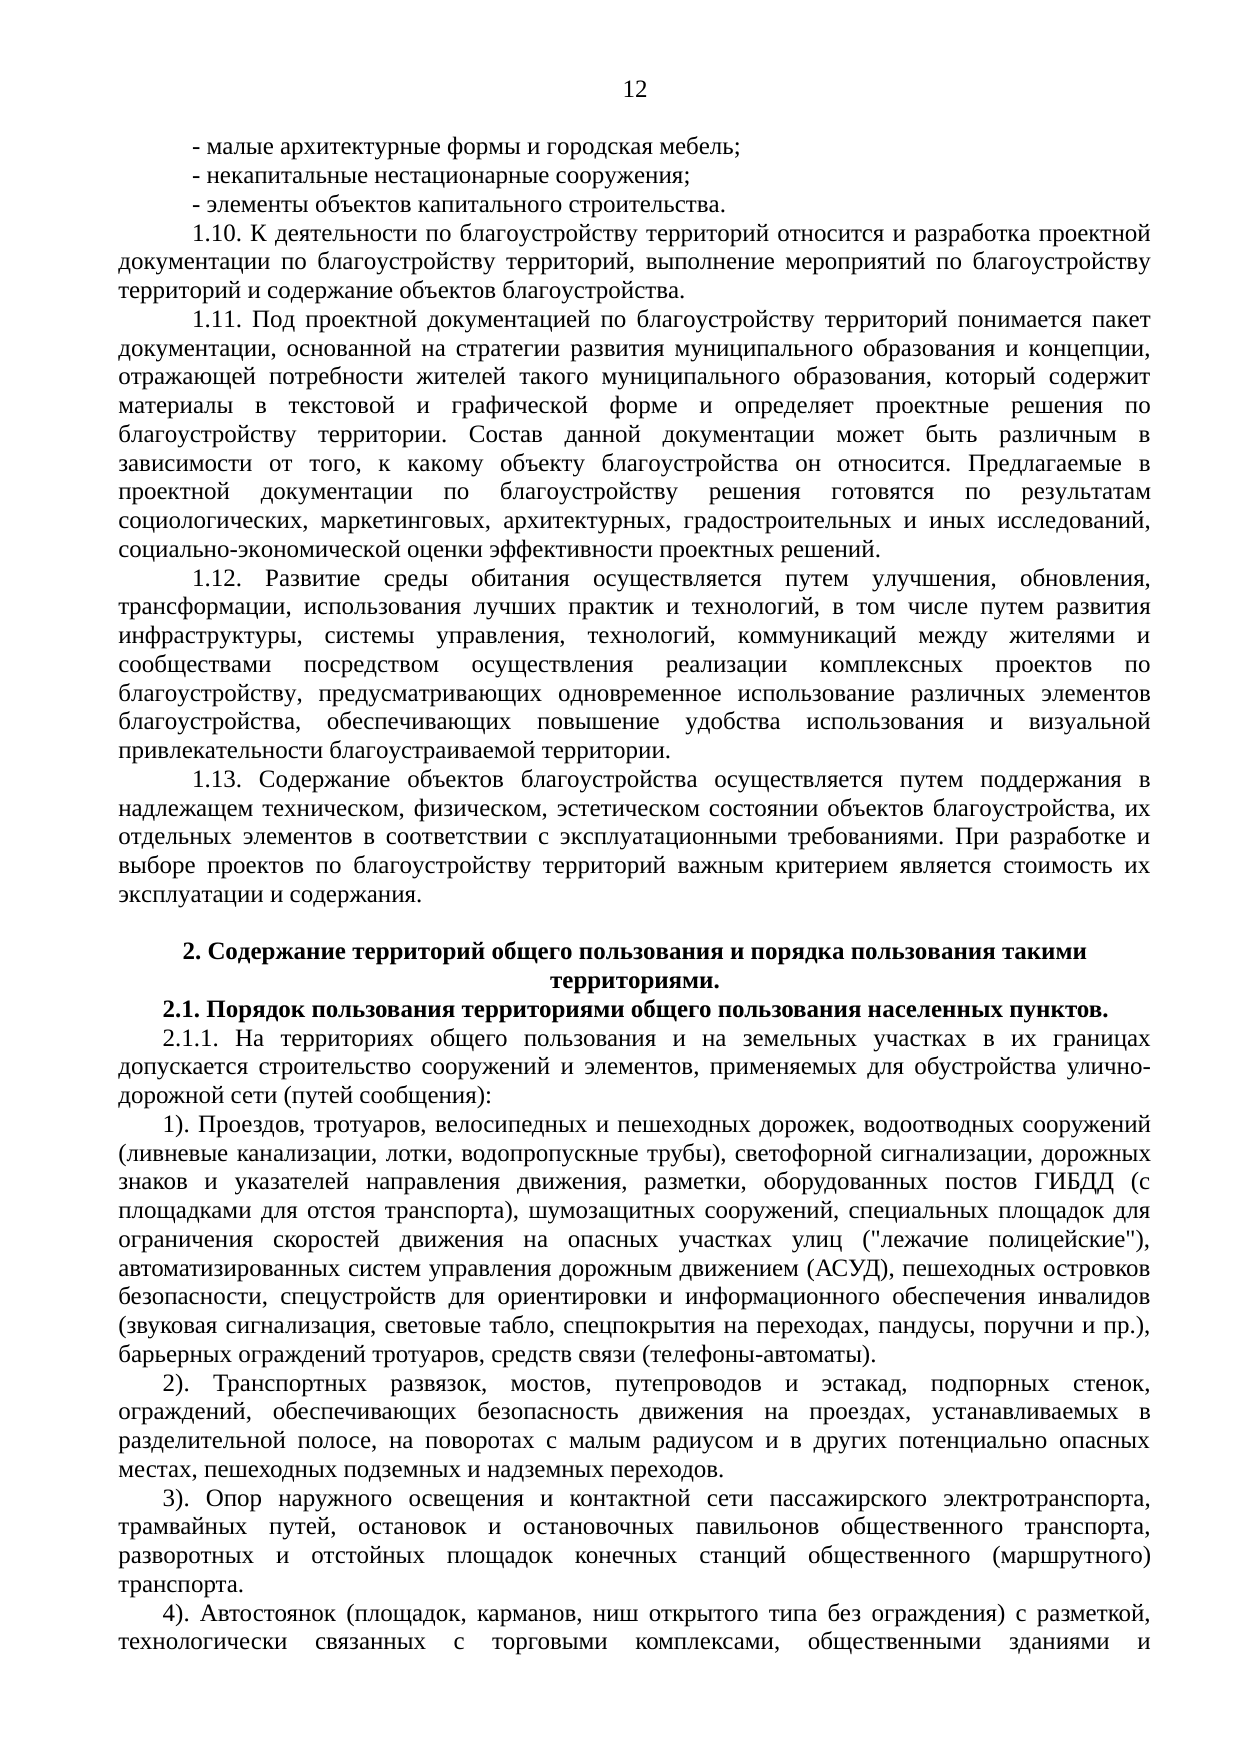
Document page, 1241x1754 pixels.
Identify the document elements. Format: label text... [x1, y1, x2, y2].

list 1.13. Содержание объектов благоустройства осуществляется путем поддержания в надлежащем техническом, физическом, эстетическом состоянии объектов благоустройства, их отдельных элементов в соответствии с эксплуатационными требованиями. При разработке и выборе проектов по благоустройству территорий важным критерием является стоимость их эксплуатации и содержания. [118, 764, 1152, 908]
text 2.1.1. На территориях общего пользования и на земельных участках в их границах допускается строительство сооружений и элементов, применяемых для обустройства улично-дорожной сети (путей сообщения): [118, 1023, 1152, 1109]
text 2. Содержание территорий общего пользования и порядка пользования такими территориями. [118, 936, 1152, 994]
text 3). Опор наружного освещения и контактной сети пассажирского электротранспорта, трамвайных путей, остановок и остановочных павильонов общественного транспорта, разворотных и отстойных площадок конечных станций общественного (маршрутного) транспорта. [118, 1483, 1152, 1598]
text - элементы объектов капитального строительства. [118, 189, 1152, 218]
text - малые архитектурные формы и городская мебель; [118, 131, 1152, 160]
list 1.11. Под проектной документацией по благоустройству территорий понимается пакет документации, основанной на стратегии развития муниципального образования и концепции, отражающей потребности жителей такого муниципального образования, который содержит материалы в текстовой и графической форме и определяет проектные решения по благоустройству территории. Состав данной документации может быть различным в зависимости от того, к какому объекту благоустройства он относится. Предлагаемые в проектной документации по благоустройству решения готовятся по результатам социологических, маркетинговых, архитектурных, градостроительных и иных исследований, социально-экономической оценки эффективности проектных решений. [118, 304, 1152, 563]
text 2.1. Порядок пользования территориями общего пользования населенных пунктов. [118, 994, 1152, 1023]
list 1.12. Развитие среды обитания осуществляется путем улучшения, обновления, трансформации, использования лучших практик и технологий, в том числе путем развития инфраструктуры, системы управления, технологий, коммуникаций между жителями и сообществами посредством осуществления реализации комплексных проектов по благоустройству, предусматривающих одновременное использование различных элементов благоустройства, обеспечивающих повышение удобства использования и визуальной привлекательности благоустраиваемой территории. [118, 563, 1152, 764]
text 2). Транспортных развязок, мостов, путепроводов и эстакад, подпорных стенок, ограждений, обеспечивающих безопасность движения на проездах, устанавливаемых в разделительной полосе, на поворотах с малым радиусом и в других потенциально опасных местах, пешеходных подземных и надземных переходов. [118, 1368, 1152, 1483]
text 1). Проездов, тротуаров, велосипедных и пешеходных дорожек, водоотводных сооружений (ливневые канализации, лотки, водопропускные трубы), светофорной сигнализации, дорожных знаков и указателей направления движения, разметки, оборудованных постов ГИБДД (с площадками для отстоя транспорта), шумозащитных сооружений, специальных площадок для ограничения скоростей движения на опасных участках улиц ("лежачие полицейские"), автоматизированных систем управления дорожным движением (АСУД), пешеходных островков безопасности, спецустройств для ориентировки и информационного обеспечения инвалидов (звуковая сигнализация, световые табло, спецпокрытия на переходах, пандусы, поручни и пр.), барьерных ограждений тротуаров, средств связи (телефоны-автоматы). [118, 1109, 1152, 1368]
list 1.10. К деятельности по благоустройству территорий относится и разработка проектной документации по благоустройству территорий, выполнение мероприятий по благоустройству территорий и содержание объектов благоустройства. [118, 218, 1152, 304]
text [118, 1598, 1152, 1655]
text - некапитальные нестационарные сооружения; [118, 160, 1152, 189]
